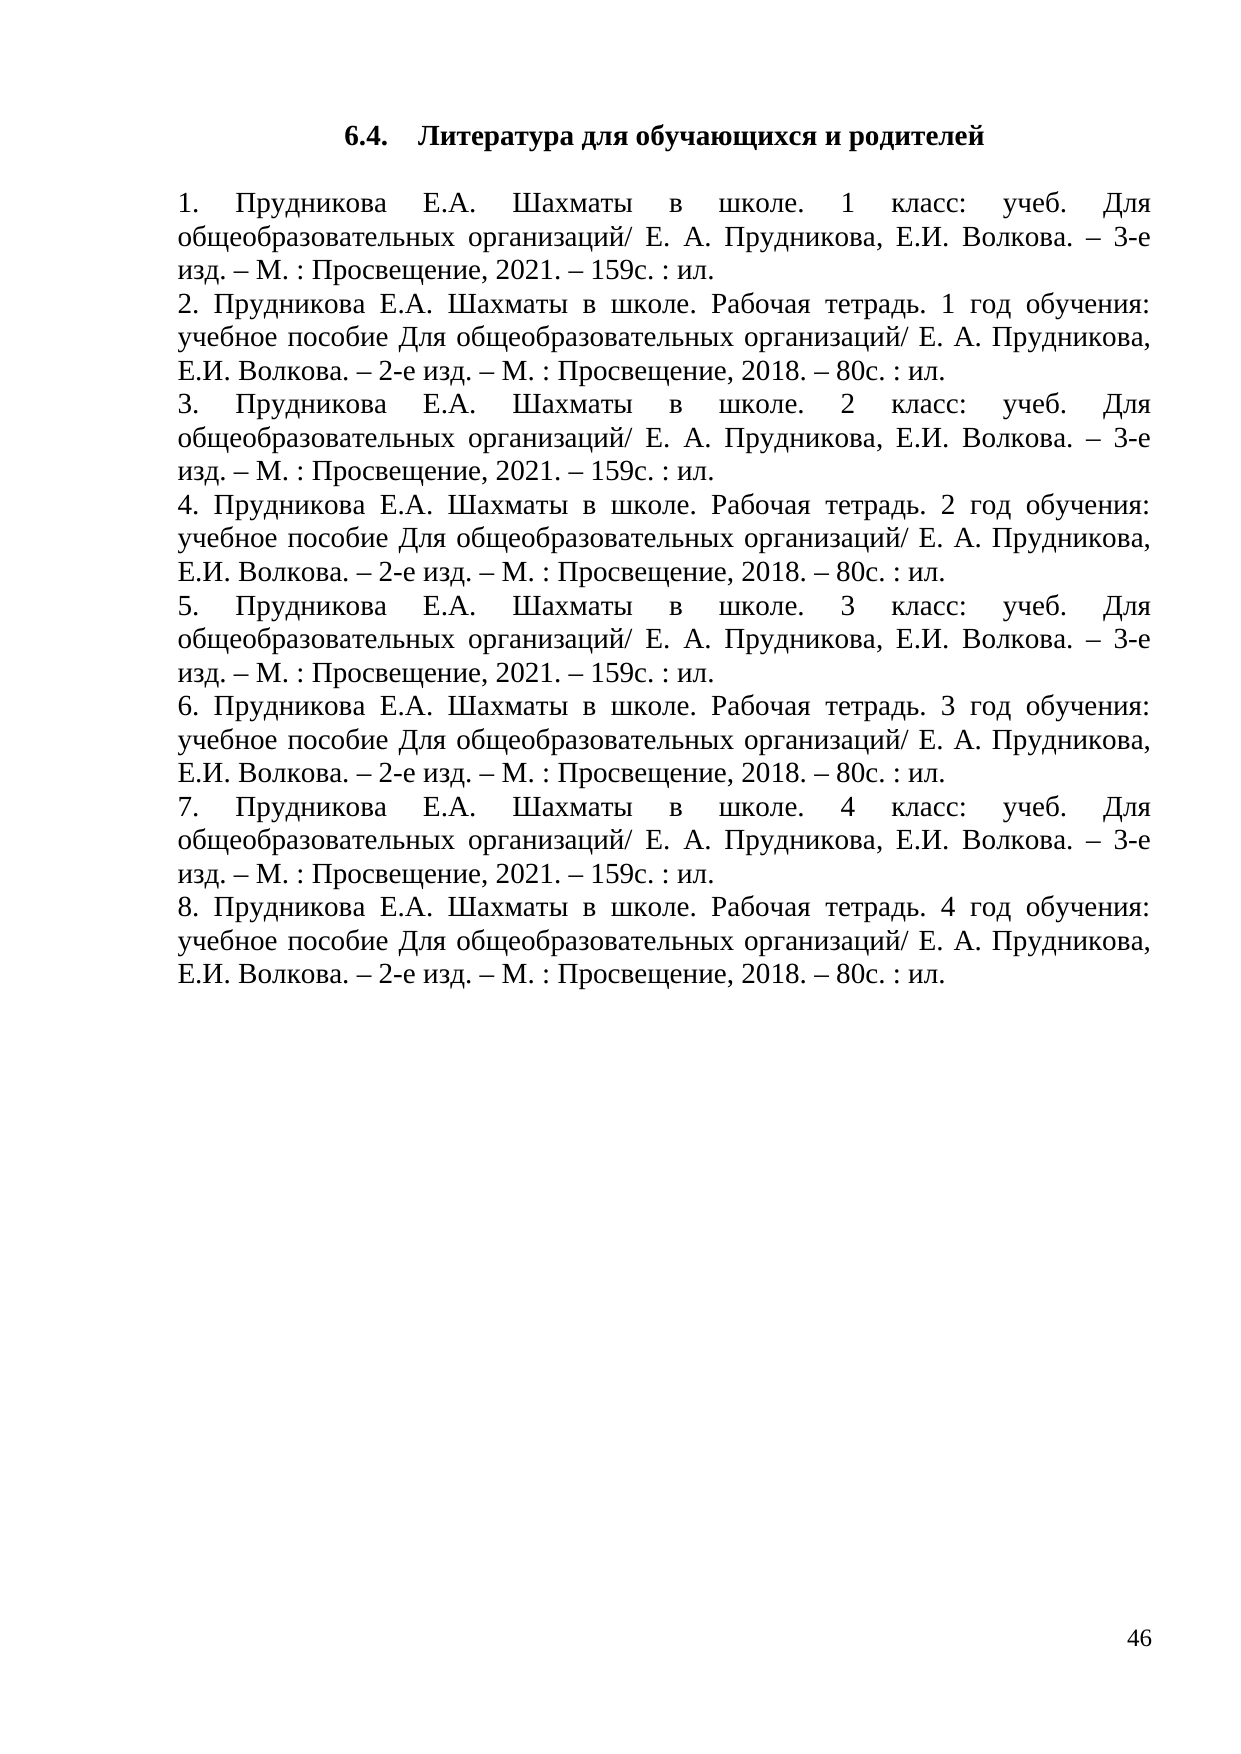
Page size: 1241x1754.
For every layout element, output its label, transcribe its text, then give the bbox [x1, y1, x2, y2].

text 8. Прудникова Е.А. Шахматы в школе. Рабочая тетрадь. 4 год обучения: учебное пособие Для общеобразовательных организаций/ Е. А. Прудникова, Е.И. Волкова. – 2-е изд. – М. : Просвещение, 2018. – 80с. : ил. [177, 889, 1152, 990]
text 5. Прудникова Е.А. Шахматы в школе. 3 класс: учеб. Для общеобразовательных организаций/ Е. А. Прудникова, Е.И. Волкова. – 3-е изд. – М. : Просвещение, 2021. – 159с. : ил. [177, 588, 1152, 688]
text 4. Прудникова Е.А. Шахматы в школе. Рабочая тетрадь. 2 год обучения: учебное пособие Для общеобразовательных организаций/ Е. А. Прудникова, Е.И. Волкова. – 2-е изд. – М. : Просвещение, 2018. – 80с. : ил. [177, 487, 1152, 588]
text 2. Прудникова Е.А. Шахматы в школе. Рабочая тетрадь. 1 год обучения: учебное пособие Для общеобразовательных организаций/ Е. А. Прудникова, Е.И. Волкова. – 2-е изд. – М. : Просвещение, 2018. – 80с. : ил. [177, 286, 1152, 386]
text 6.4. Литература для обучающихся и родителей [177, 118, 1152, 152]
text 3. Прудникова Е.А. Шахматы в школе. 2 класс: учеб. Для общеобразовательных организаций/ Е. А. Прудникова, Е.И. Волкова. – 3-е изд. – М. : Просвещение, 2021. – 159с. : ил. [177, 386, 1152, 487]
text 7. Прудникова Е.А. Шахматы в школе. 4 класс: учеб. Для общеобразовательных организаций/ Е. А. Прудникова, Е.И. Волкова. – 3-е изд. – М. : Просвещение, 2021. – 159с. : ил. [177, 789, 1152, 889]
text 6. Прудникова Е.А. Шахматы в школе. Рабочая тетрадь. 3 год обучения: учебное пособие Для общеобразовательных организаций/ Е. А. Прудникова, Е.И. Волкова. – 2-е изд. – М. : Просвещение, 2018. – 80с. : ил. [177, 688, 1152, 789]
text 1. Прудникова Е.А. Шахматы в школе. 1 класс: учеб. Для общеобразовательных организаций/ Е. А. Прудникова, Е.И. Волкова. – 3-е изд. – М. : Просвещение, 2021. – 159с. : ил. [177, 185, 1152, 286]
